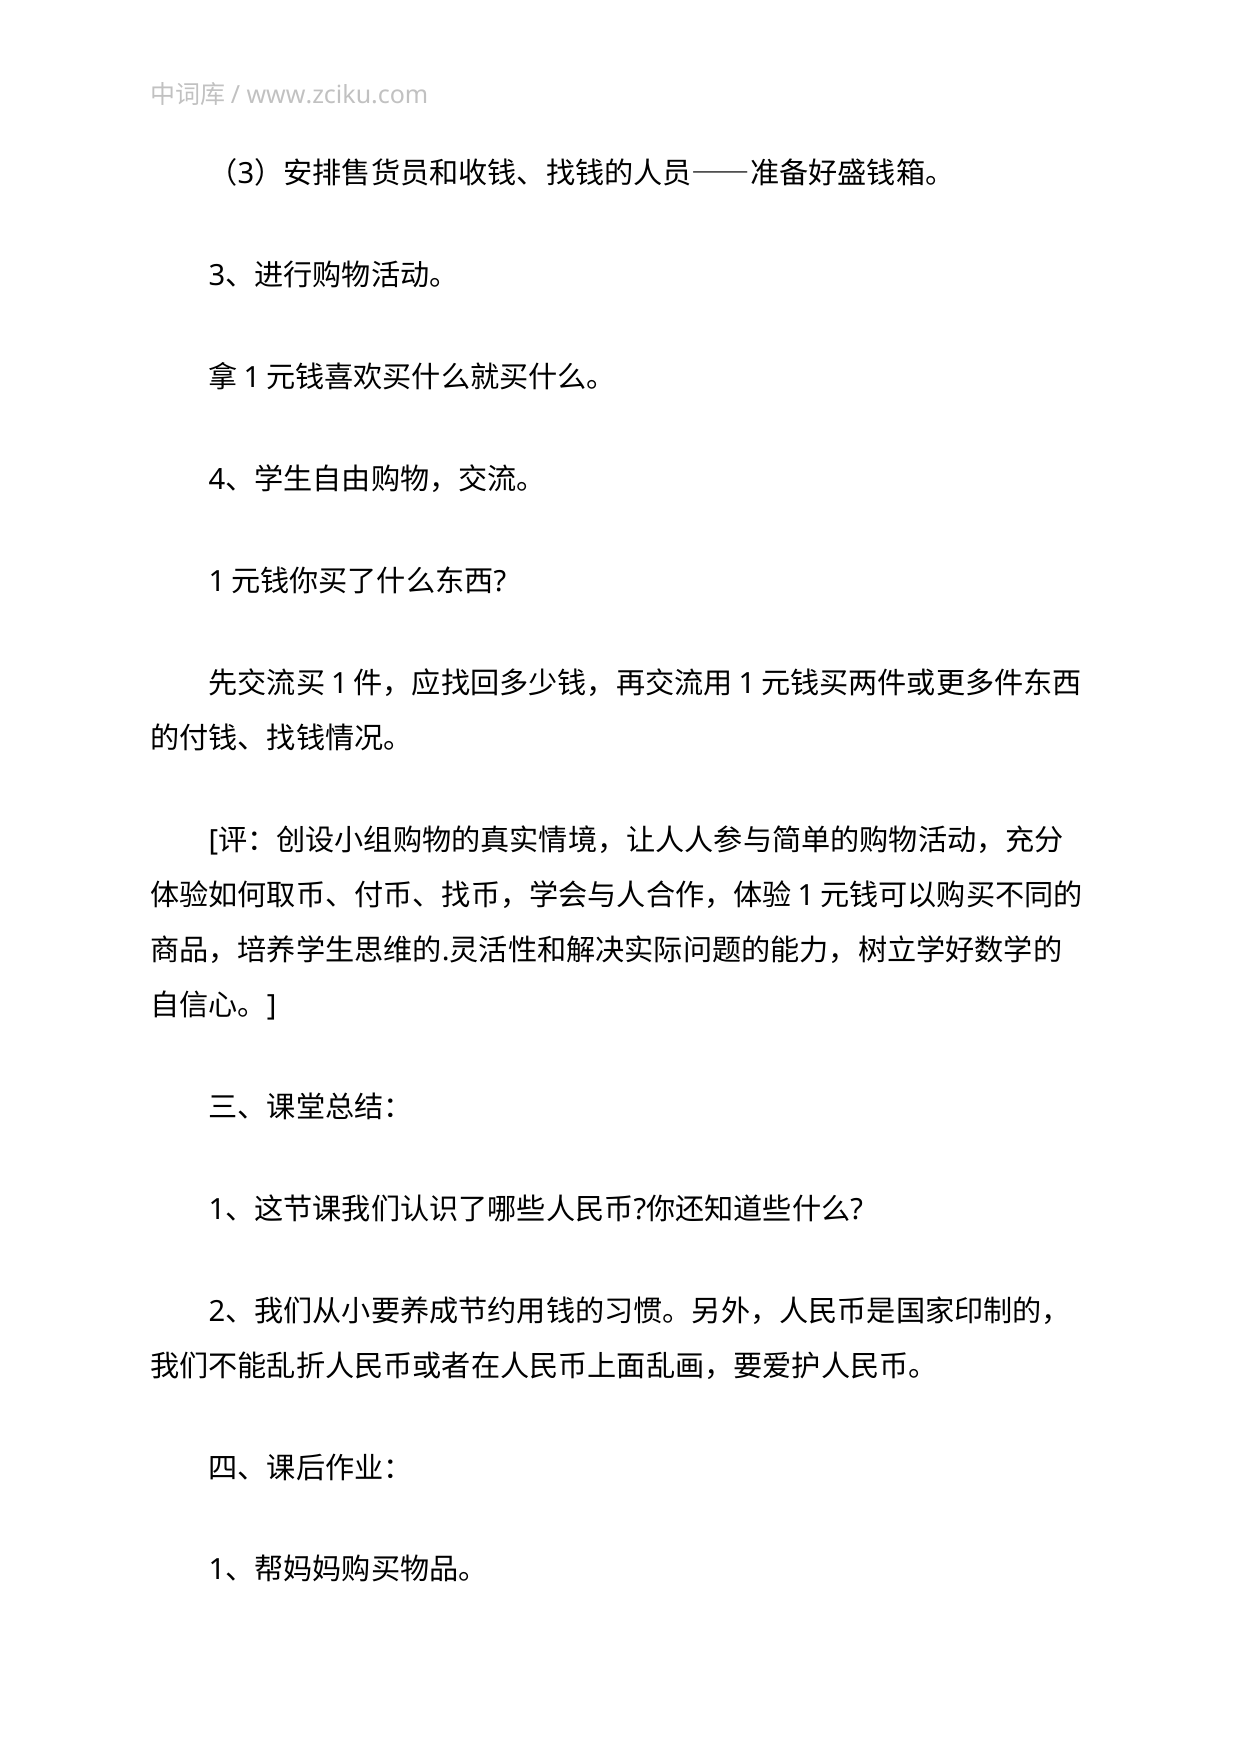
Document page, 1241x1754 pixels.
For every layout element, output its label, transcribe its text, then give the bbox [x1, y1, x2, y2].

text 3、进行购物活动。 [150, 252, 1090, 294]
text 拿1元钱喜欢买什么就买什么。 [150, 354, 1090, 396]
text 1元钱你买了什么东西? [150, 558, 1090, 600]
text 三、课堂总结： [150, 1084, 1090, 1126]
text 4、学生自由购物，交流。 [150, 456, 1090, 498]
text 1、这节课我们认识了哪些人民币?你还知道些什么? [150, 1185, 1090, 1228]
text [评：创设小组购物的真实情境，让人人参与简单的购物活动，充分体验如何取币、付币、找币，学会与人合作，体验1元钱可以购买不同的商品，培养学生思维的.灵活性和解决实际问题的能力，树立学好数学的自信心。] [150, 817, 1090, 1024]
text 先交流买1件，应找回多少钱，再交流用1元钱买两件或更多件东西的付钱、找钱情况。 [150, 660, 1090, 757]
text （3）安排售货员和收钱、找钱的人员——准备好盛钱箱。 [150, 150, 1090, 192]
text 1、帮妈妈购买物品。 [150, 1546, 1090, 1588]
text 2、我们从小要养成节约用钱的习惯。另外，人民币是国家印制的，我们不能乱折人民币或者在人民币上面乱画，要爱护人民币。 [150, 1287, 1090, 1385]
text 四、课后作业： [150, 1444, 1090, 1486]
